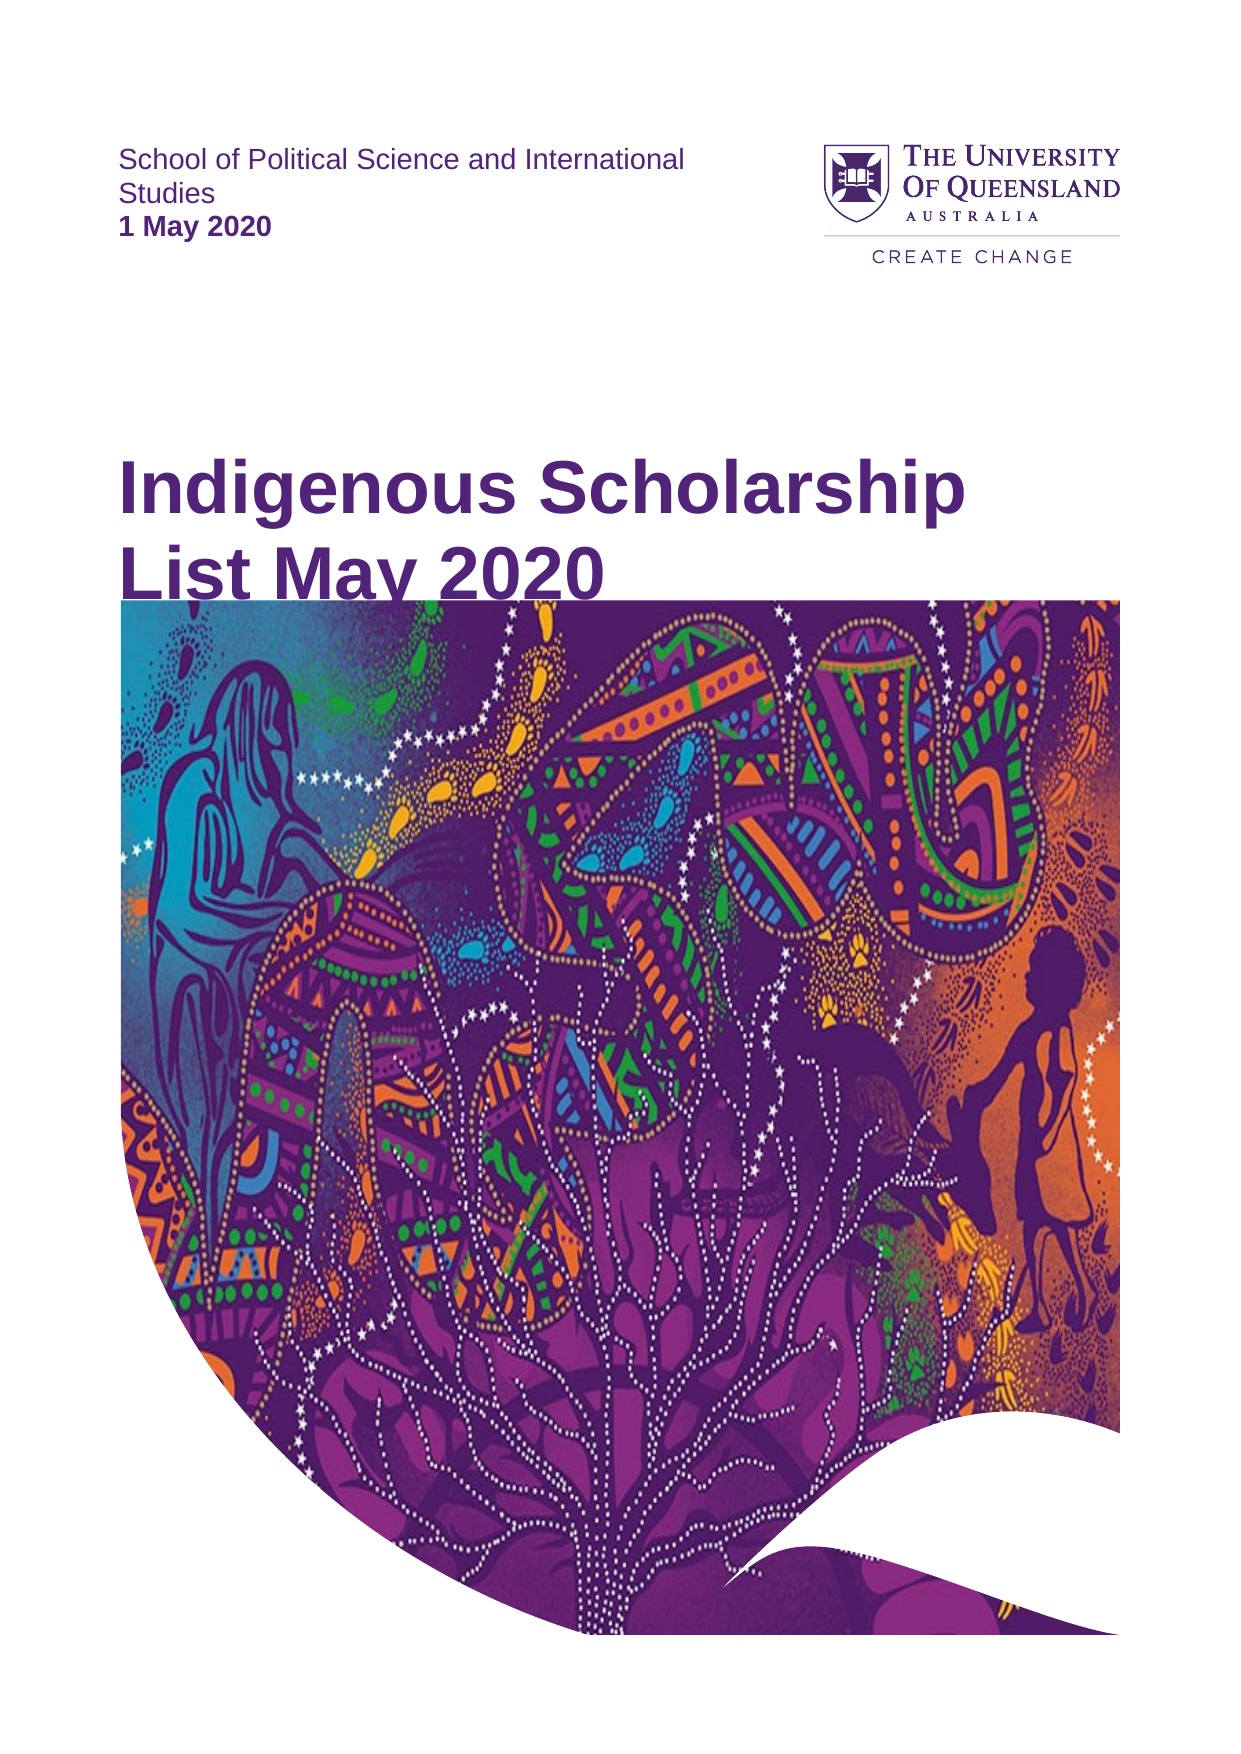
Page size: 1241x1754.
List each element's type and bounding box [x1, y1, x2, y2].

picture [120, 600, 1120, 1635]
picture [821, 142, 1123, 267]
